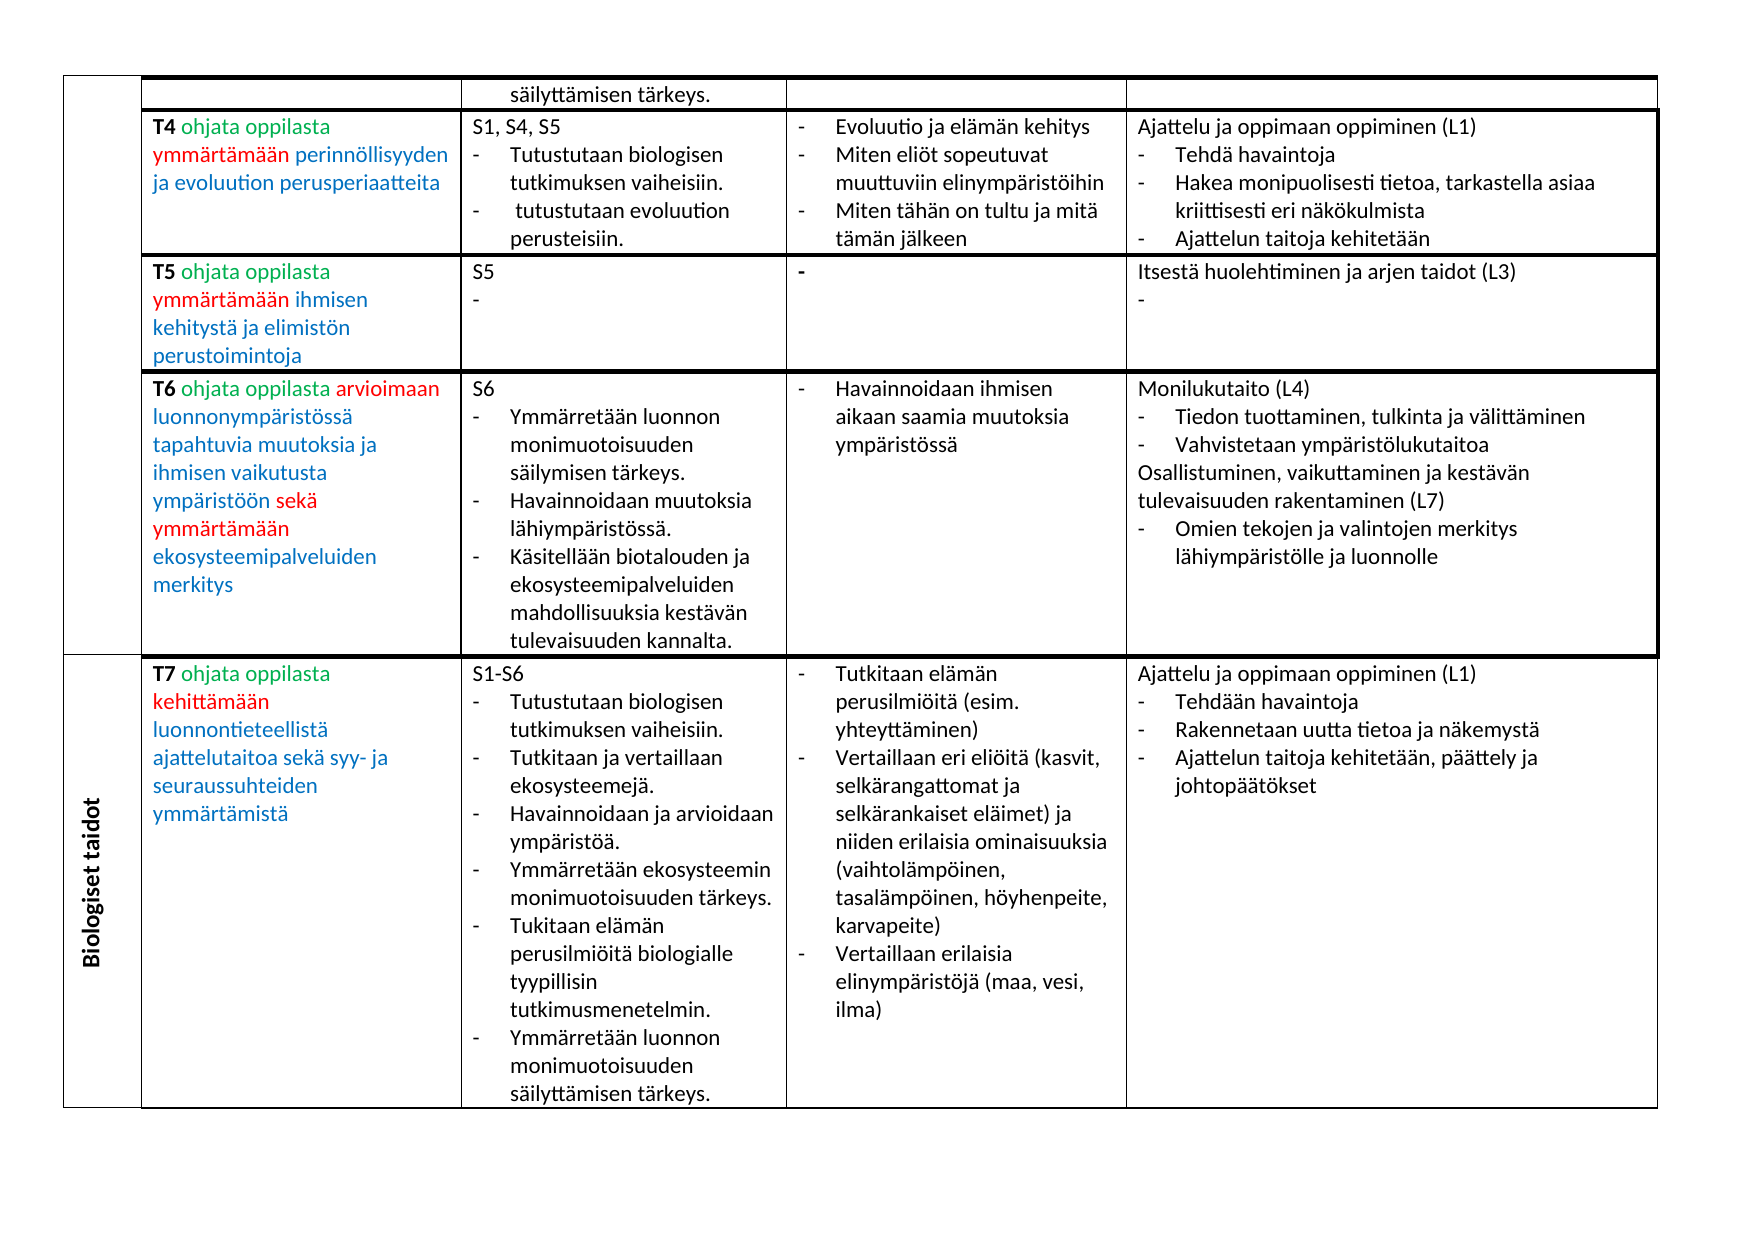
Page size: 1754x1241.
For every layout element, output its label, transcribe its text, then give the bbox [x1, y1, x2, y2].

table_cell T7 ohjata oppilasta kehittämään luonnontieteellistä ajattelutaitoa sekä syy- ja seuraussuhteiden ymmärtämistä [142, 659, 461, 1107]
table_cell Biologiset taidot [64, 655, 141, 1107]
table_cell T4 ohjata oppilasta ymmärtämään perinnöllisyyden ja evoluution perusperiaatteita [142, 112, 460, 252]
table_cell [787, 80, 1126, 108]
table_cell Tutkitaan elämän perusilmiöitä (esim. yhteyttäminen) Vertaillaan eri eliöitä (kasvit, selkärangattomat ja selkärankaiset eläimet) ja niiden erilaisia ominaisuuksia (vaihtolämpöinen, tasalämpöinen, höyhenpeite, karvapeite) Vertaillaan erilaisia elinympäristöjä (maa, vesi, ilma) [787, 659, 1126, 1107]
table_cell S1, S4, S5 Tutustutaan biologisen tutkimuksen vaiheisiin. tutustutaan evoluution perusteisiin. [462, 112, 786, 252]
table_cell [462, 80, 786, 108]
table_cell T6 ohjata oppilasta arvioimaan luonnonympäristössä tapahtuvia muutoksia ja ihmisen vaikutusta ympäristöön sekä ymmärtämään ekosysteemipalveluiden merkitys [142, 374, 460, 654]
table_cell Ajattelu ja oppimaan oppiminen (L1) Tehdään havaintoja Rakennetaan uutta tietoa ja näkemystä Ajattelun taitoja kehitetään, päättely ja johtopäätökset [1127, 659, 1657, 1107]
table_cell Itsestä huolehtiminen ja arjen taidot (L3) - [1127, 257, 1656, 369]
table_cell Havainnoidaan ihmisen aikaan saamia muutoksia ympäristössä [787, 374, 1126, 654]
table_cell S6 Ymmärretään luonnon monimuotoisuuden säilymisen tärkeys. Havainnoidaan muutoksia lähiympäristössä. Käsitellään biotalouden ja ekosysteemipalveluiden mahdollisuuksia kestävän tulevaisuuden kannalta. [462, 374, 786, 654]
table_cell - [787, 257, 1126, 369]
table_cell S1-S6 Tutustutaan biologisen tutkimuksen vaiheisiin. Tutkitaan ja vertaillaan ekosysteemejä. Havainnoidaan ja arvioidaan ympäristöä. Ymmärretään ekosysteemin monimuotoisuuden tärkeys. Tukitaan elämän perusilmiöitä biologialle tyypillisin tutkimusmenetelmin. Ymmärretään luonnon monimuotoisuuden säilyttämisen tärkeys. [462, 659, 786, 1107]
table_cell Ajattelu ja oppimaan oppiminen (L1) Tehdä havaintoja Hakea monipuolisesti tietoa, tarkastella asiaa kriittisesti eri näkökulmista Ajattelun taitoja kehitetään [1127, 112, 1656, 252]
table_cell S5 [462, 257, 786, 369]
table_cell T5 ohjata oppilasta ymmärtämään ihmisen kehitystä ja elimistön perustoimintoja [142, 257, 460, 369]
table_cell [1127, 80, 1657, 108]
table_cell Evoluutio ja elämän kehitys Miten eliöt sopeutuvat muuttuviin elinympäristöihin Miten tähän on tultu ja mitä tämän jälkeen [787, 112, 1126, 252]
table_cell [142, 80, 461, 108]
